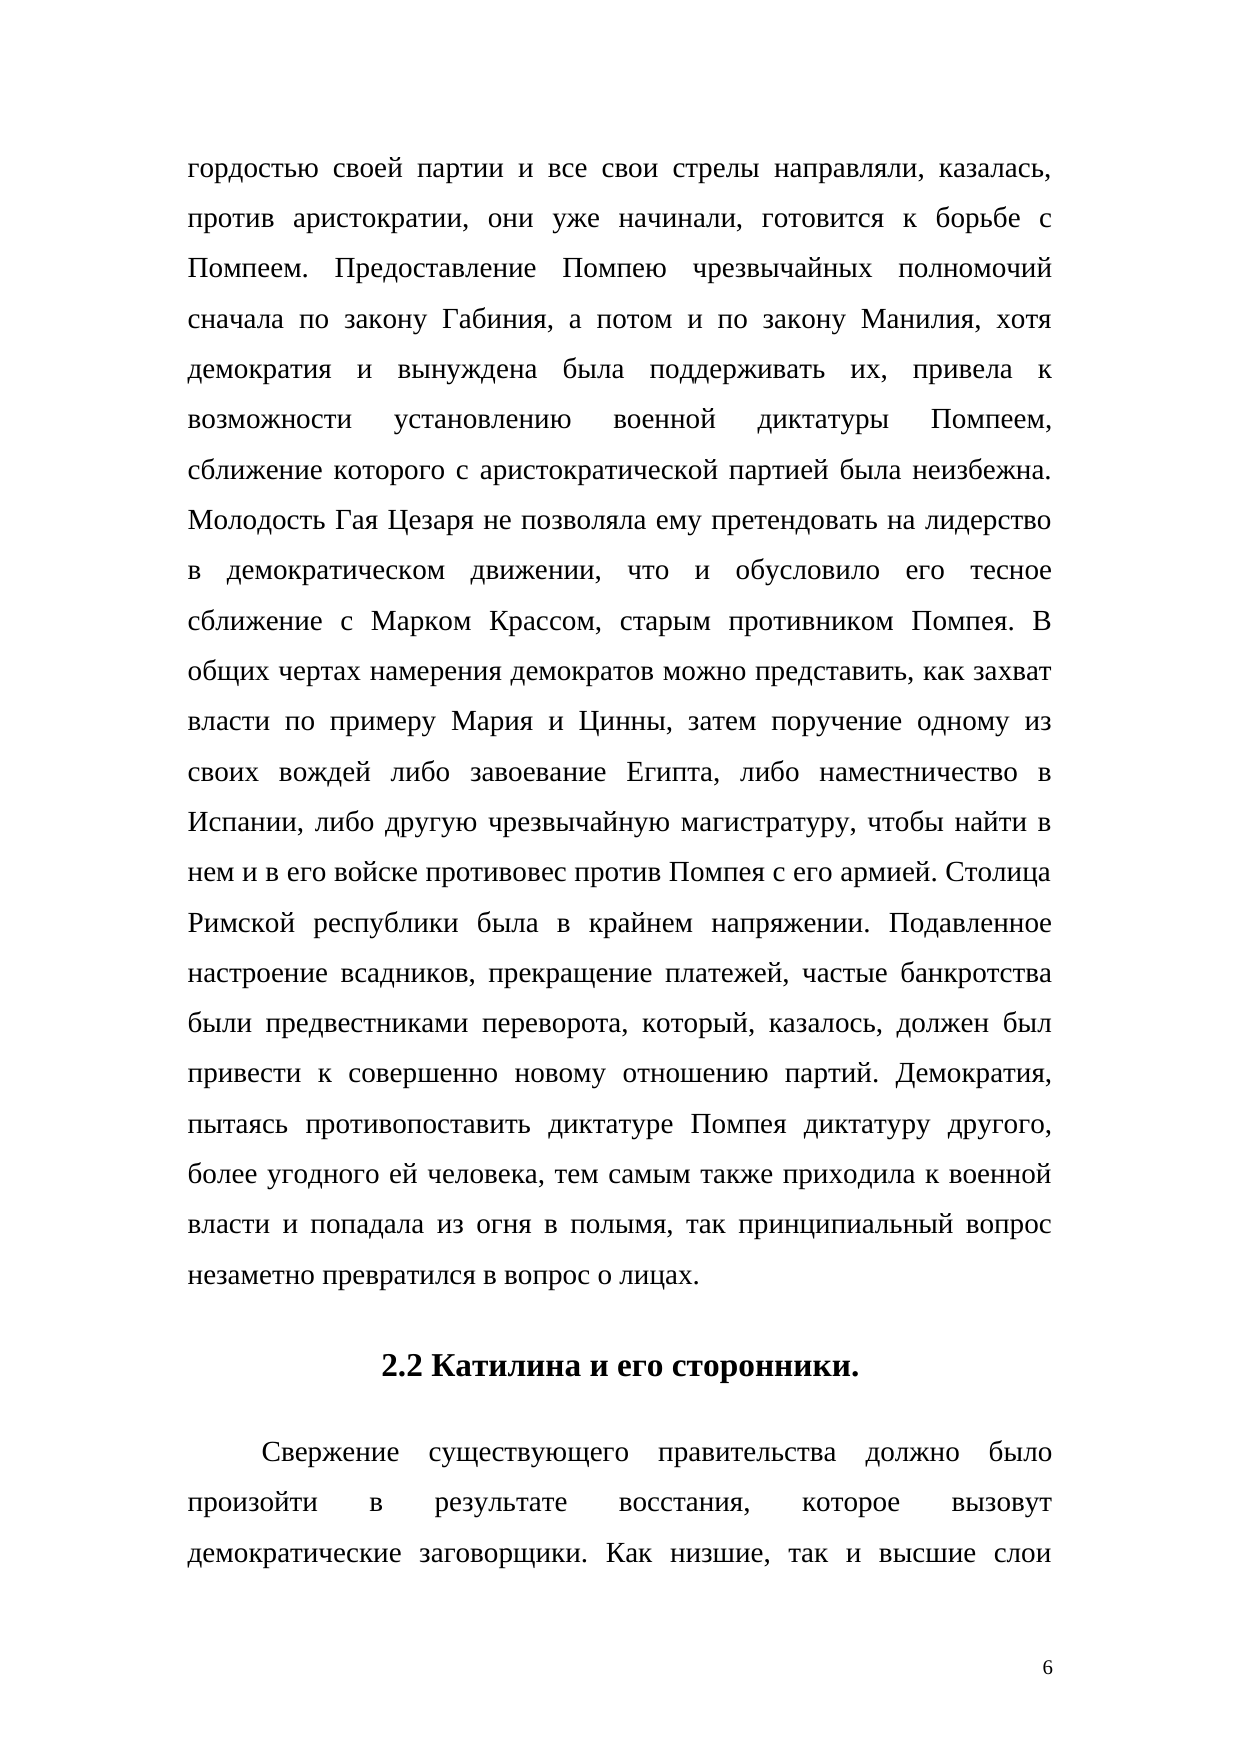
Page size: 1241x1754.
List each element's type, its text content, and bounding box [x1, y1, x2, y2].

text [187, 150, 1053, 1290]
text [187, 1434, 1053, 1568]
subtitle 2.2 Катилина и его сторонники. [187, 1346, 1053, 1384]
